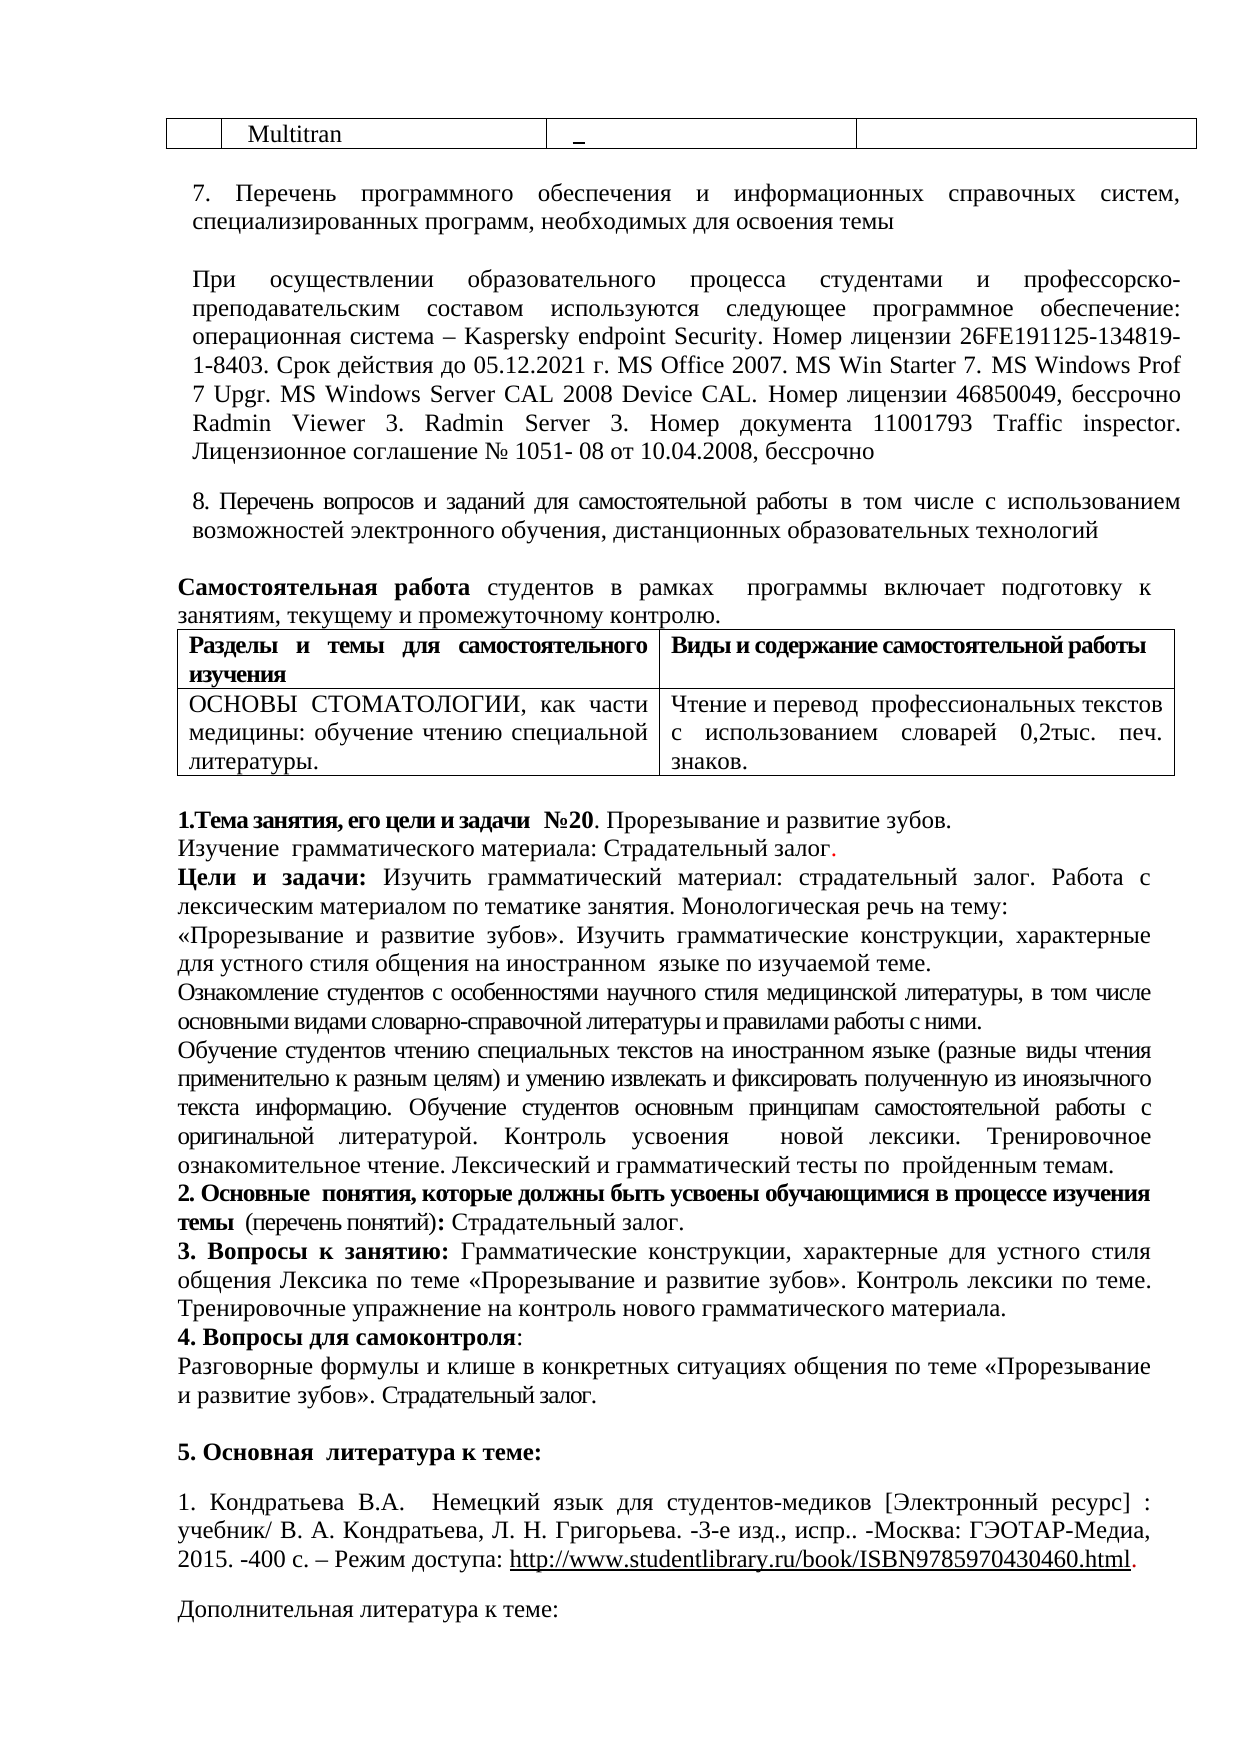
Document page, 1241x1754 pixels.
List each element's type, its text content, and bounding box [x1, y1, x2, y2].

table_header Виды и содержание самостоятельной работы [660, 630, 1174, 688]
text 3. Вопросы к занятию: Грамматические конструкции, характерные для устного стиля общения Лексика по теме «Прорезывание и развитие зубов». Контроль лексики по теме. Тренировочные упражнение на контроль нового грамматического материала. [177, 1236, 1152, 1322]
text 2. Основные понятия, которые должны быть усвоены обучающимися в процессе изучения темы (перечень понятий): Страдательный залог. [177, 1178, 1152, 1236]
text «Прорезывание и развитие зубов». Изучить грамматические конструкции, характерные для устного стиля общения на иностранном языке по изучаемой теме. [177, 920, 1152, 977]
table_cell 3 [167, 119, 221, 148]
text 1.Тема занятия, его цели и задачи №20. Прорезывание и развитие зубов. [177, 805, 1152, 833]
text Дополнительная литература к теме: [177, 1594, 1152, 1623]
text 7. Перечень программного обеспечения и информационных справочных систем, специализированных программ, необходимых для освоения темы [192, 178, 1181, 235]
text Обучение студентов чтению специальных текстов на иностранном языке (разные виды чтения применительно к разным целям) и умению извлекать и фиксировать полученную из иноязычного текста информацию. Обучение студентов основным принципам самостоятельной работы с оригинальной литературой. Контроль усвоения новой лексики. Тренировочное ознакомительное чтение. Лексический и грамматический тесты по пройденным темам. [177, 1035, 1152, 1178]
text 5. Основная литература к теме: [177, 1437, 1152, 1466]
text Ознакомление студентов с особенностями научного стиля медицинской литературы, в том числе основными видами словарно-справочной литературы и правилами работы с ними. [177, 977, 1152, 1035]
table_cell www.multitran/ru [547, 119, 856, 148]
text Цели и задачи: Изучить грамматический материал: страдательный залог. Работа с лексическим материалом по тематике занятия. Монологическая речь на тему: [177, 862, 1152, 920]
text 8. Перечень вопросов и заданий для самостоятельной работы в том числе с использованием возможностей электронного обучения, дистанционных образовательных технологий [192, 486, 1181, 543]
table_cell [222, 119, 546, 148]
text Разговорные формулы и клише в конкретных ситуациях общения по теме «Прорезывание и развитие зубов». Страдательный залог. [177, 1351, 1152, 1408]
text 1. Кондратьева В.А. Немецкий язык для студентов-медиков [Электронный ресурс] : учебник/ В. А. Кондратьева, Л. Н. Григорьева. -3-е изд., испр.. -Москва: ГЭОТАР-Медиа, 2015. -400 с. – Режим доступа: http://www.studentlibrary.ru/book/ISBN9785970430460.html. [177, 1487, 1152, 1573]
text При осуществлении образовательного процесса студентами и профессорско-преподавательским составом используются следующее программное обеспечение: операционная система – Kaspersky endpoint Security. Номер лицензии 26FE191125-134819-1-8403. Срок действия до 05.12.2021 г. MS Office 2007. MS Win Starter 7. MS Windows Prof 7 Upgr. MS Windows Server CAL 2008 Device CAL. Номер лицензии 46850049, бессрочно Radmin Viewer 3. Radmin Server 3. Номер документа 11001793 Traffic inspector. Лицензионное соглашение № 1051- 08 от 10.04.2008, бессрочно [192, 264, 1181, 465]
table_cell ОСНОВЫ СТОМАТОЛОГИИ, как части медицины: обучение чтению специальной литературы. [178, 689, 659, 775]
table_header Разделы и темы для самостоятельного изучения [178, 630, 659, 688]
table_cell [857, 119, 1196, 148]
text Изучение грамматического материала: Страдательный залог. [177, 833, 1152, 862]
text Самостоятельная работа студентов в рамках программы включает подготовку к занятиям, текущему и промежуточному контролю. [177, 572, 1152, 629]
text 4. Вопросы для самоконтроля: [177, 1322, 1152, 1351]
table_cell Чтение и перевод профессиональных текстов с использованием словарей 0,2тыс. печ. знаков. [660, 689, 1174, 775]
